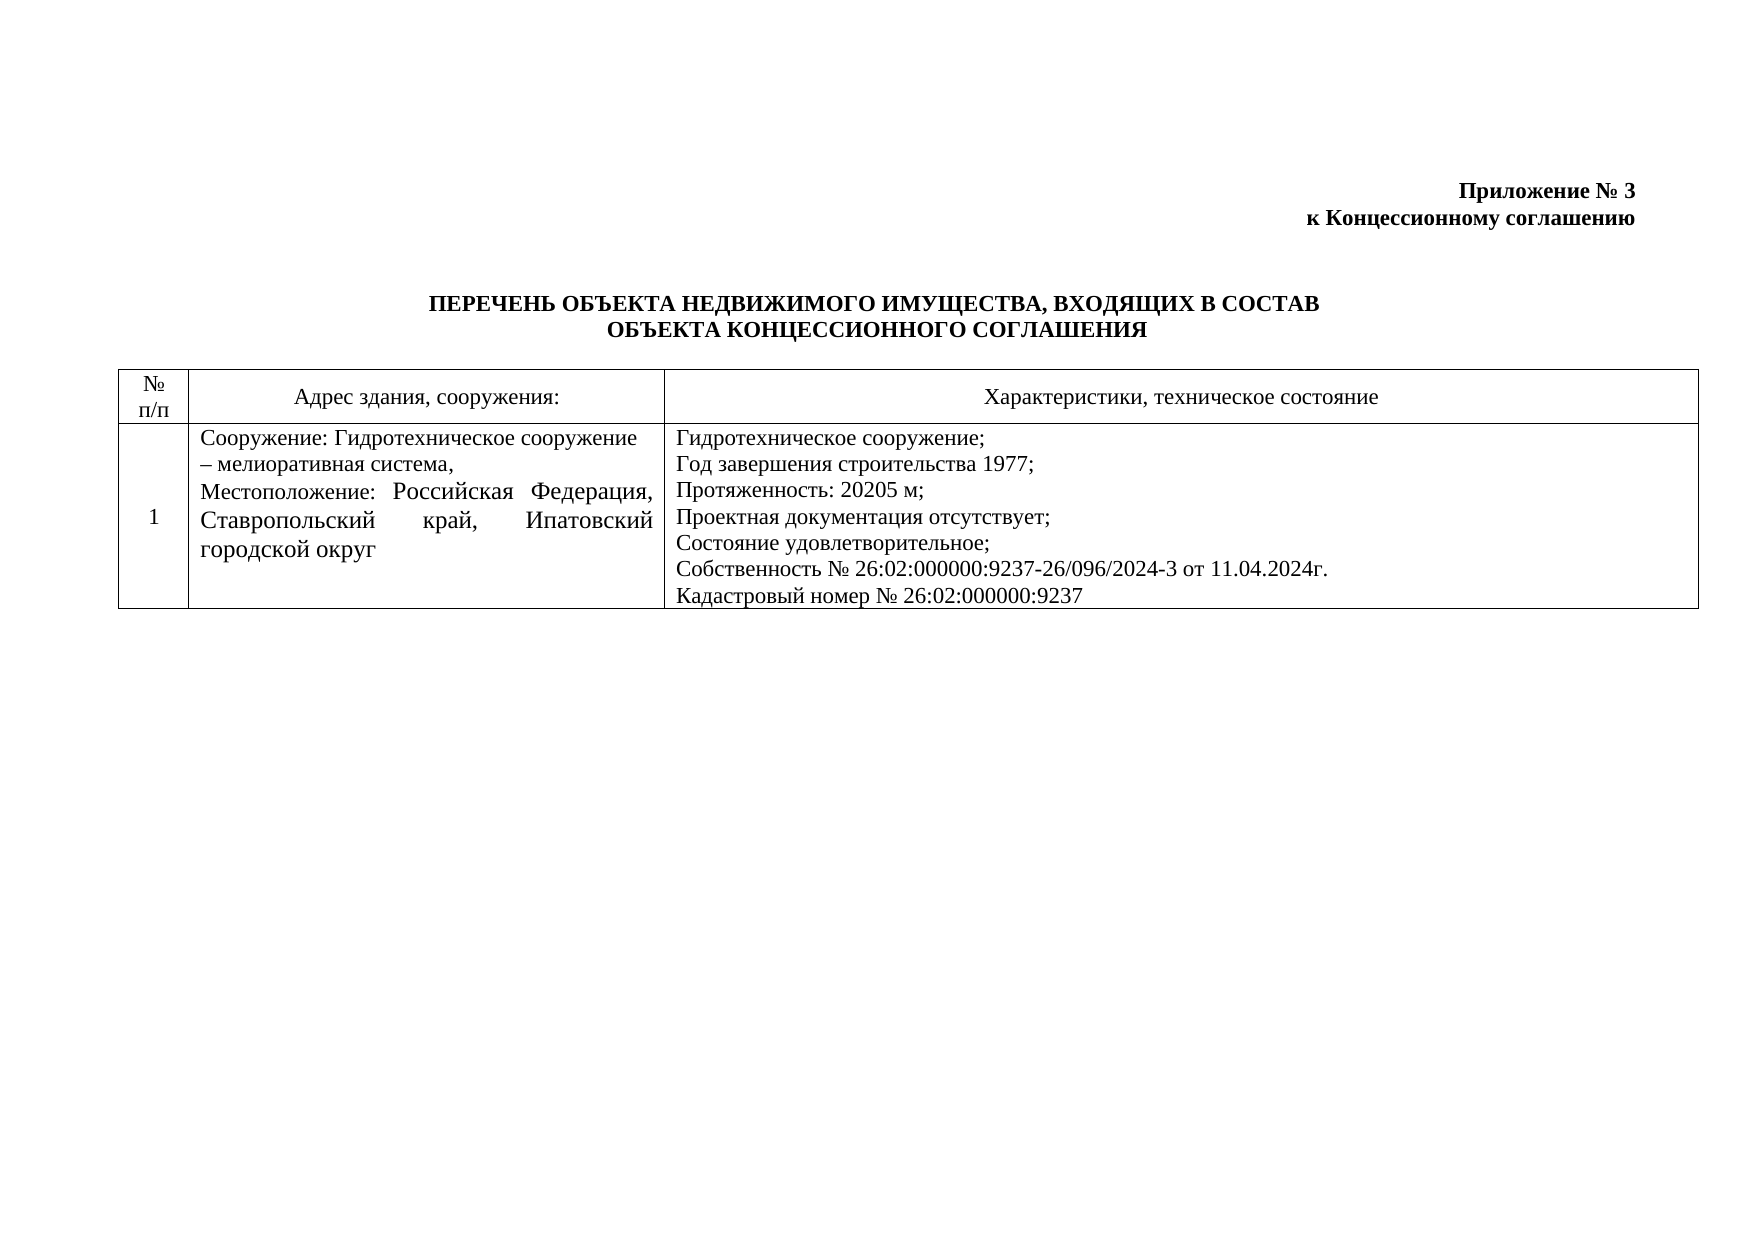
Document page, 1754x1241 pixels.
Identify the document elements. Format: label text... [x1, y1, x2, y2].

text к Концессионному соглашению [118, 203, 1636, 230]
table_header Характеристики, техническое состояние [665, 370, 1698, 423]
table_cell 1 [119, 424, 188, 608]
table_cell Сооружение: Гидротехническое сооружение – мелиоративная система, Местоположение: Российская Федерация, Ставропольский край, Ипатовский городской округ [189, 424, 664, 608]
table_cell Гидротехническое сооружение; Год завершения строительства 1977; Протяженность: 20205 м; Проектная документация отсутствует; Состояние удовлетворительное; Собственность № 26:02:000000:9237-26/096/2024-3 от 11.04.2024г. Кадастровый номер № 26:02:000000:9237 [665, 424, 1698, 608]
table_header № п/п [119, 370, 188, 423]
text Приложение № 3 [118, 177, 1636, 203]
text ПЕРЕЧЕНЬ ОБЪЕКТА НЕДВИЖИМОГО ИМУЩЕСТВА, ВХОДЯЩИХ В СОСТАВ ОБЪЕКТА КОНЦЕССИОННОГО СОГЛАШЕНИЯ [118, 290, 1636, 342]
table_header Адрес здания, сооружения: [189, 370, 664, 423]
